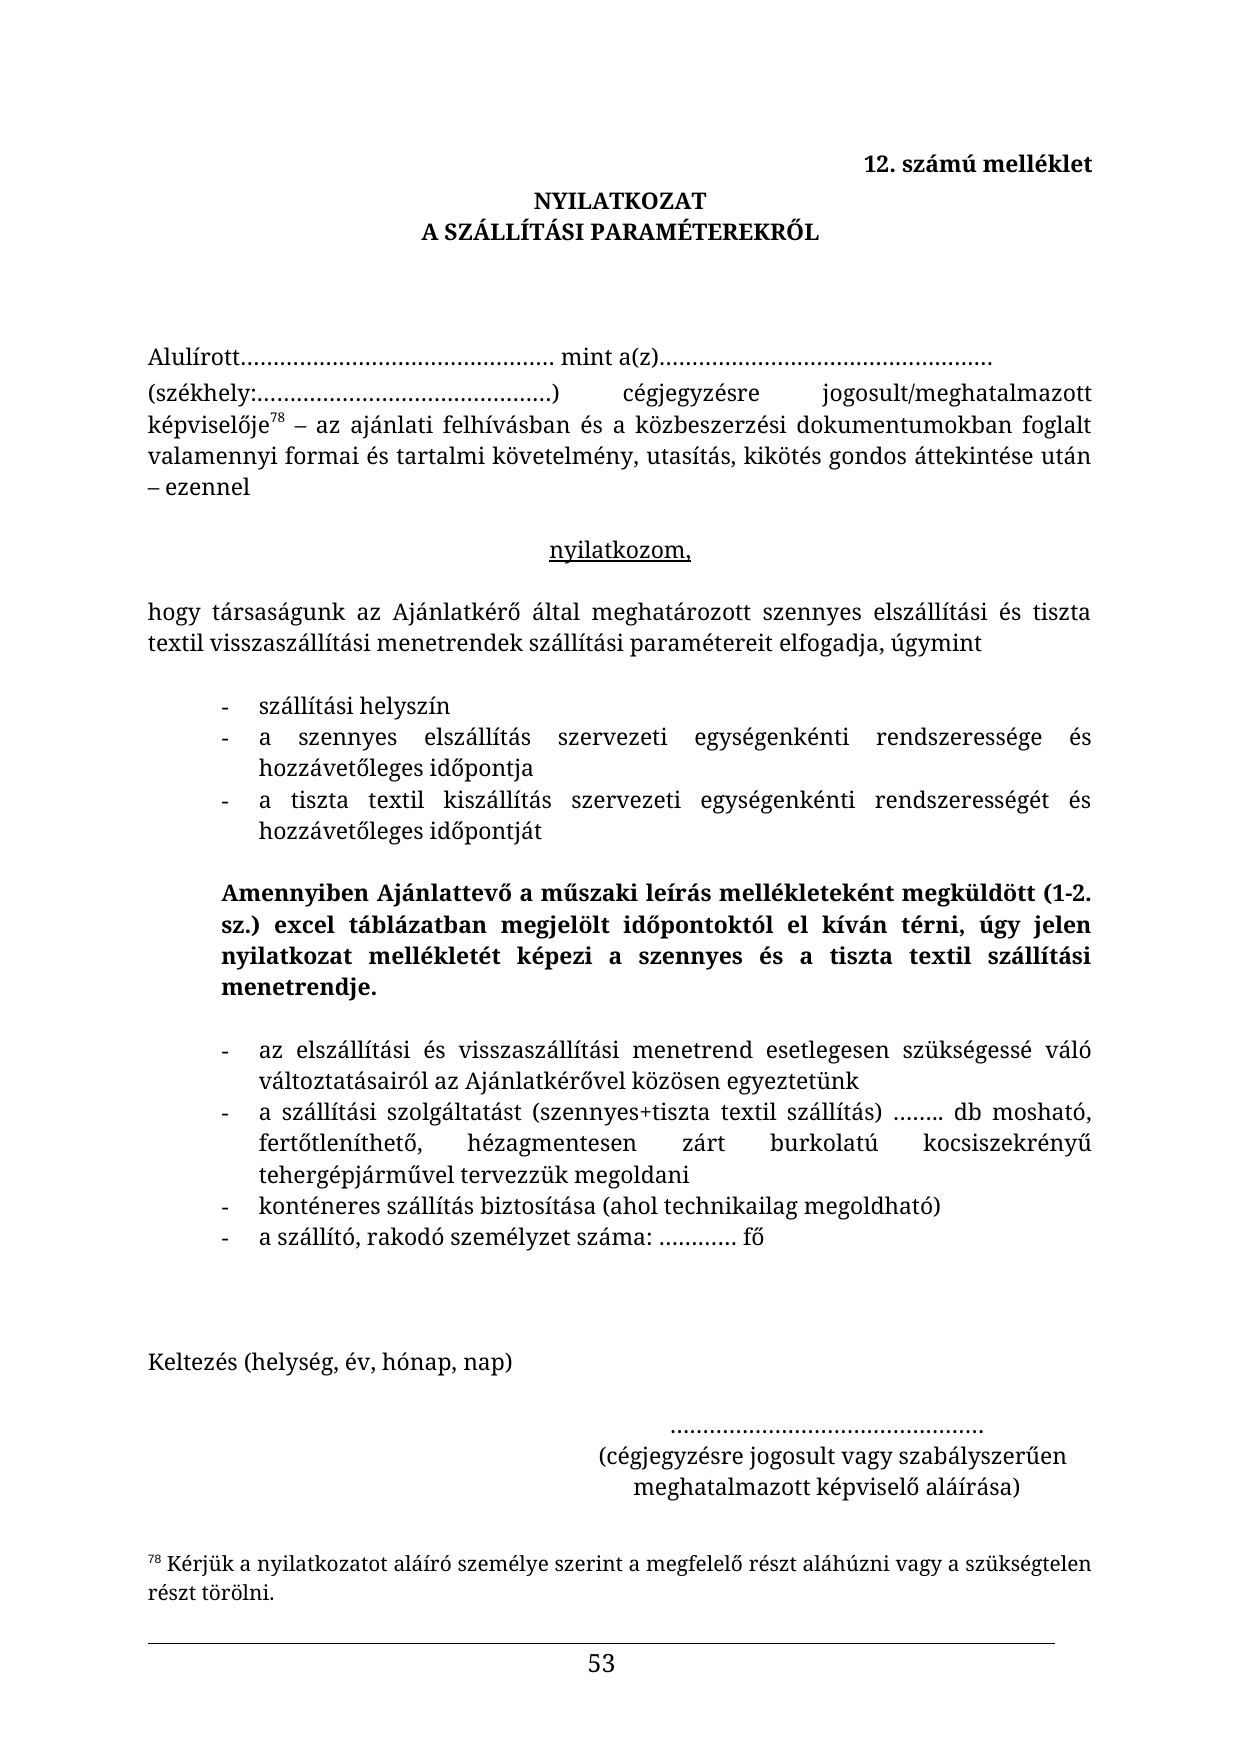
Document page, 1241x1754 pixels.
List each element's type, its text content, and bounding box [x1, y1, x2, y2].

text (cégjegyzésre jogosult vagy szabályszerűen [148, 1440, 1093, 1471]
text ………………………………………… [148, 1408, 1093, 1440]
list a szállítási szolgáltatást (szennyes+tiszta textil szállítás) …….. db mosható, fertőtleníthető, hézagmentesen zárt burkolatú kocsiszekrényű tehergépjárművel tervezzük megoldani [221, 1096, 1093, 1190]
list az elszállítási és visszaszállítási menetrend esetlegesen szükségessé váló változtatásairól az Ajánlatkérővel közösen egyeztetünk [221, 1033, 1093, 1096]
text Alulírott………………………………………… mint a(z)…………………………………………… [148, 341, 1093, 373]
list a tiszta textil kiszállítás szervezeti egységenkénti rendszerességét és hozzávetőleges időpontját [221, 783, 1093, 846]
text Amennyiben Ajánlattevő a műszaki leírás mellékleteként megküldött (1-2. sz.) excel táblázatban megjelölt időpontoktól el kíván térni, úgy jelen nyilatkozat mellékletét képezi a szennyes és a tiszta textil szállítási menetrendje. [221, 877, 1093, 1002]
list konténeres szállítás biztosítása (ahol technikailag megoldható) [221, 1190, 1093, 1221]
text (székhely:………………………………………) cégjegyzésre jogosult/meghatalmazott képviselője – az ajánlati felhívásban és a közbeszerzési dokumentumokban foglalt valamennyi formai és tartalmi követelmény, utasítás, kikötés gondos áttekintése után – ezennel [148, 377, 1093, 502]
text nyilatkozom, [148, 533, 1093, 565]
text Keltezés (helység, év, hónap, nap) [148, 1346, 1093, 1377]
text meghatalmazott képviselő aláírása) [148, 1471, 1093, 1502]
text NYILATKOZAT [148, 185, 1093, 216]
text hogy társaságunk az Ajánlatkérő által meghatározott szennyes elszállítási és tiszta textil visszaszállítási menetrendek szállítási paramétereit elfogadja, úgymint [148, 596, 1093, 658]
text 12. számú melléklet [148, 148, 1093, 179]
text A SZÁLLÍTÁSI PARAMÉTEREKRŐL [148, 216, 1093, 248]
list a szállító, rakodó személyzet száma: ………… fő [221, 1221, 1093, 1252]
list szállítási helyszín [221, 690, 1093, 721]
list a szennyes elszállítás szervezeti egységenkénti rendszeressége és hozzávetőleges időpontja [221, 721, 1093, 783]
